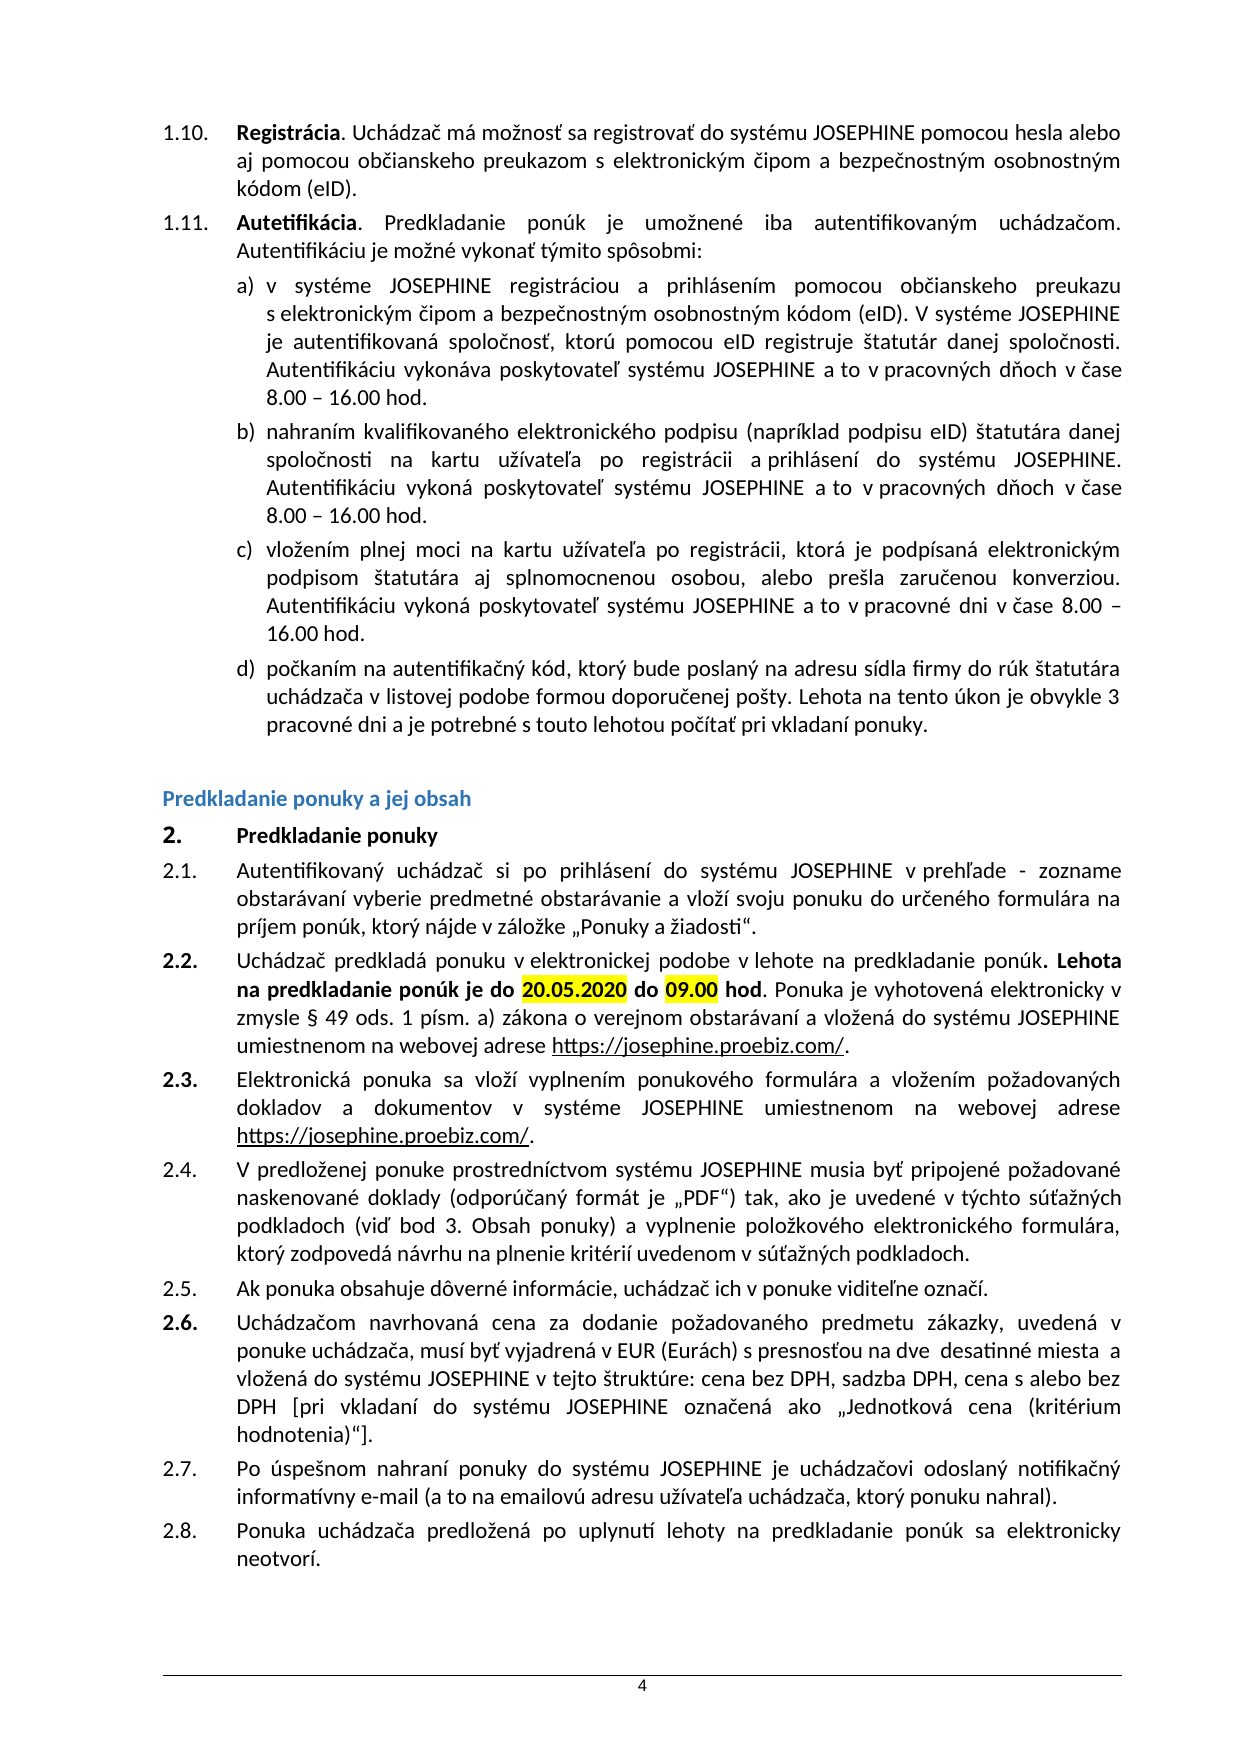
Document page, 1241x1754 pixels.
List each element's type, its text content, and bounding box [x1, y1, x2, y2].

list počkaním na autentifikačný kód, ktorý bude poslaný na adresu sídla firmy do rúk štatutára uchádzača v listovej podobe formou doporučenej pošty. Lehota na tento úkon je obvykle 3 pracovné dni a je potrebné s touto lehotou počítať pri vkladaní ponuky. [236, 654, 1122, 738]
list Autentifikovaný uchádzač si po prihlásení do systému JOSEPHINE v prehľade - zozname obstarávaní vyberie predmetné obstarávanie a vloží svoju ponuku do určeného formulára na príjem ponúk, ktorý nájde v záložke „Ponuky a žiadosti“. [162, 856, 1122, 940]
list nahraním kvalifikovaného elektronického podpisu (napríklad podpisu eID) štatutára danej spoločnosti na kartu užívateľa po registrácii a prihlásení do systému JOSEPHINE. Autentifikáciu vykoná poskytovateľ systému JOSEPHINE a to v pracovných dňoch v čase 8.00 – 16.00 hod. [236, 417, 1122, 529]
subtitle Predkladanie ponuky a jej obsah [162, 784, 1122, 813]
list Autetifikácia. Predkladanie ponúk je umožnené iba autentifikovaným uchádzačom. Autentifikáciu je možné vykonať týmito spôsobmi: [162, 208, 1122, 264]
list vložením plnej moci na kartu užívateľa po registrácii, ktorá je podpísaná elektronickým podpisom štatutára aj splnomocnenou osobou, alebo prešla zaručenou konverziou. Autentifikáciu vykoná poskytovateľ systému JOSEPHINE a to v pracovné dni v čase 8.00 – 16.00 hod. [236, 535, 1122, 647]
list Ponuka uchádzača predložená po uplynutí lehoty na predkladanie ponúk sa elektronicky neotvorí. [162, 1517, 1122, 1573]
list Ak ponuka obsahuje dôverné informácie, uchádzač ich v ponuke viditeľne označí. [162, 1274, 1122, 1302]
list Predkladanie ponuky [162, 819, 1122, 850]
list Uchádzačom navrhovaná cena za dodanie požadovaného predmetu zákazky, uvedená v ponuke uchádzača, musí byť vyjadrená v EUR (Eurách) s presnosťou na dve desatinné miesta a vložená do systému JOSEPHINE v tejto štruktúre: cena bez DPH, sadzba DPH, cena s alebo bez DPH [pri vkladaní do systému JOSEPHINE označená ako „Jednotková cena (kritérium hodnotenia)“]. [162, 1308, 1122, 1448]
list Uchádzač predkladá ponuku v elektronickej podobe v lehote na predkladanie ponúk. Lehota na predkladanie ponúk je do 20.05.2020 do 09.00 hod. Ponuka je vyhotovená elektronicky v zmysle § 49 ods. 1 písm. a) zákona o verejnom obstarávaní a vložená do systému JOSEPHINE umiestnenom na webovej adrese https://josephine.proebiz.com/. [162, 947, 1122, 1059]
list V predloženej ponuke prostredníctvom systému JOSEPHINE musia byť pripojené požadované naskenované doklady (odporúčaný formát je „PDF“) tak, ako je uvedené v týchto súťažných podkladoch (viď bod 3. Obsah ponuky) a vyplnenie položkového elektronického formulára, ktorý zodpovedá návrhu na plnenie kritérií uvedenom v súťažných podkladoch. [162, 1155, 1122, 1267]
list Registrácia. Uchádzač má možnosť sa registrovať do systému JOSEPHINE pomocou hesla alebo aj pomocou občianskeho preukazom s elektronickým čipom a bezpečnostným osobnostným kódom (eID). [162, 118, 1122, 202]
list v systéme JOSEPHINE registráciou a prihlásením pomocou občianskeho preukazu s elektronickým čipom a bezpečnostným osobnostným kódom (eID). V systéme JOSEPHINE je autentifikovaná spoločnosť, ktorú pomocou eID registruje štatutár danej spoločnosti. Autentifikáciu vykonáva poskytovateľ systému JOSEPHINE a to v pracovných dňoch v čase 8.00 – 16.00 hod. [236, 271, 1122, 411]
list Po úspešnom nahraní ponuky do systému JOSEPHINE je uchádzačovi odoslaný notifikačný informatívny e-mail (a to na emailovú adresu užívateľa uchádzača, ktorý ponuku nahral). [162, 1454, 1122, 1510]
list Elektronická ponuka sa vloží vyplnením ponukového formulára a vložením požadovaných dokladov a dokumentov v systéme JOSEPHINE umiestnenom na webovej adrese https://josephine.proebiz.com/. [162, 1065, 1122, 1149]
